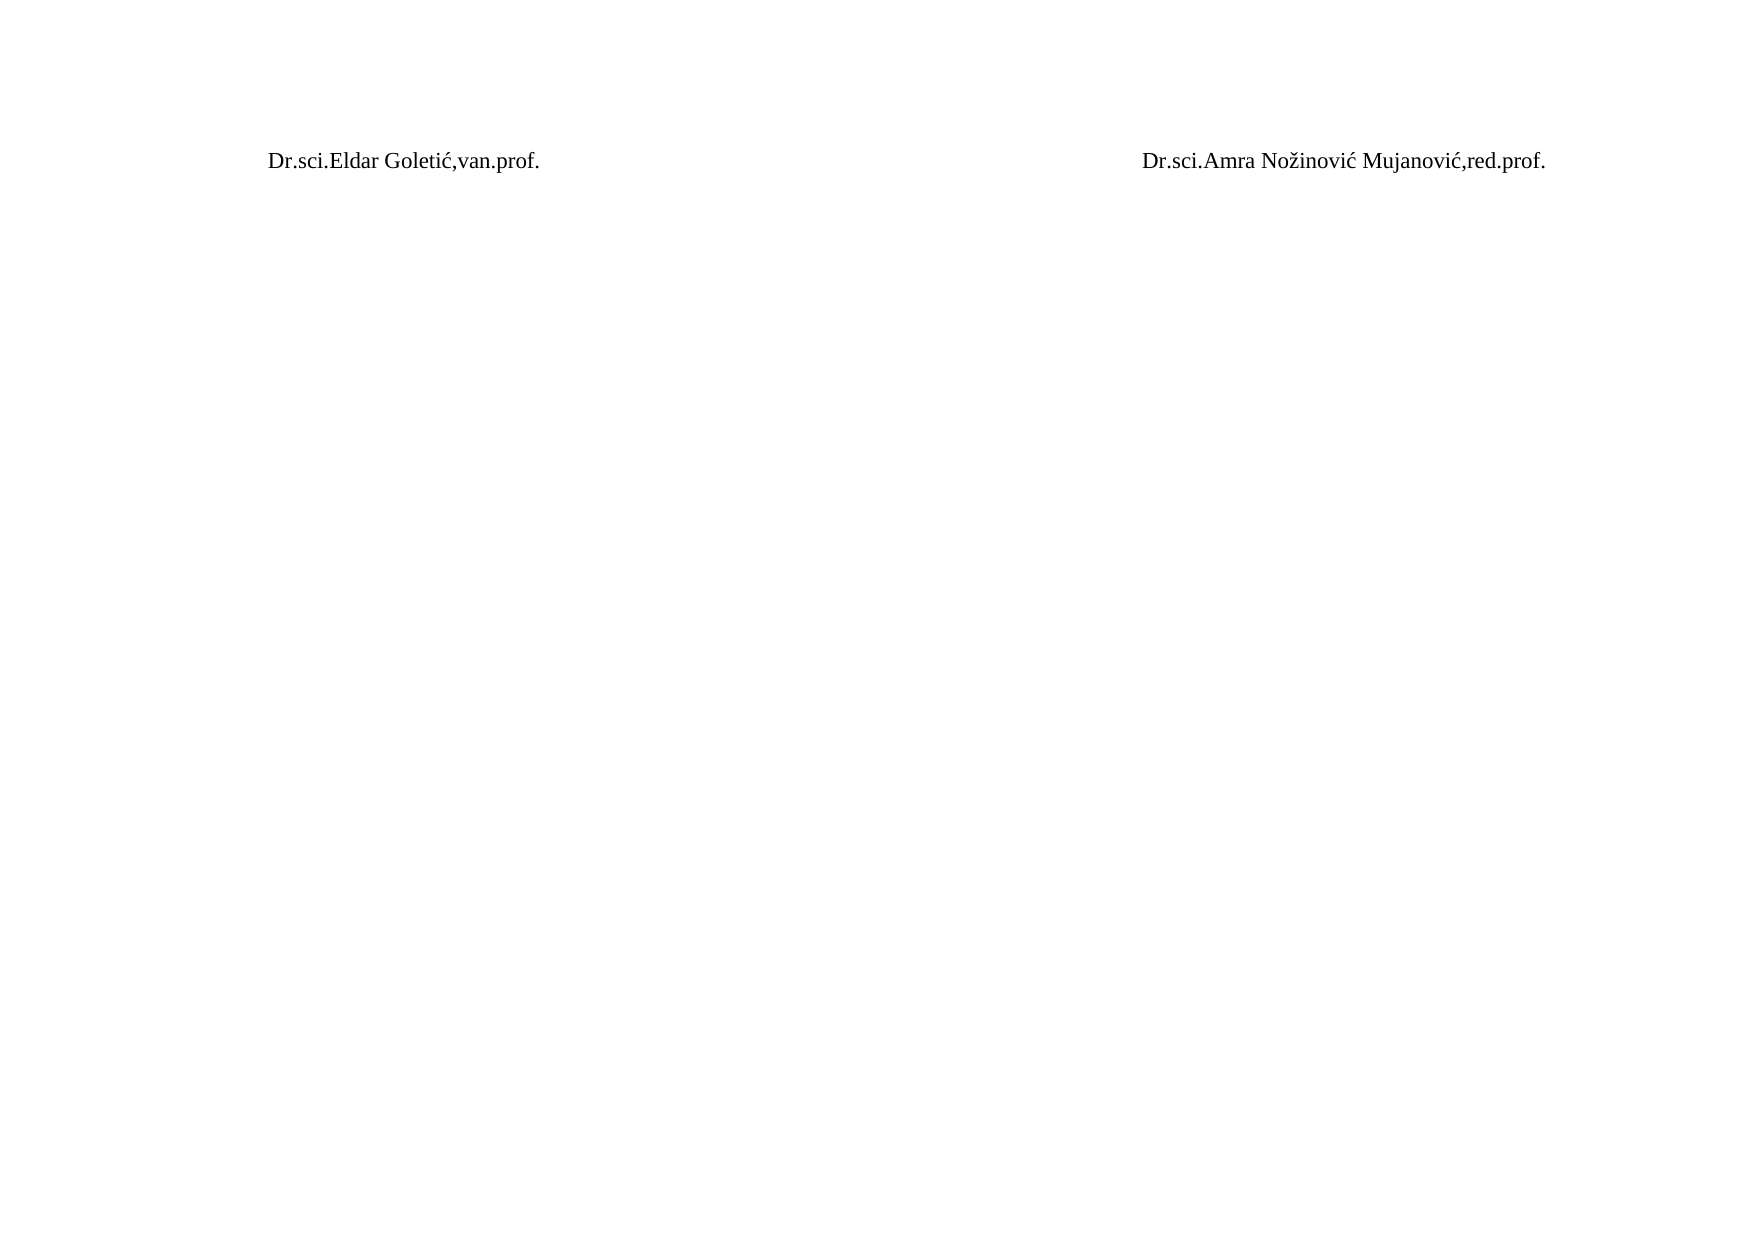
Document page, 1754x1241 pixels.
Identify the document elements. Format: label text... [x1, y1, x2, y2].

text Dr.sci.Eldar Goletić,van.prof. Dr.sci.Amra Nožinović Mujanović,red.prof. [148, 148, 1606, 174]
